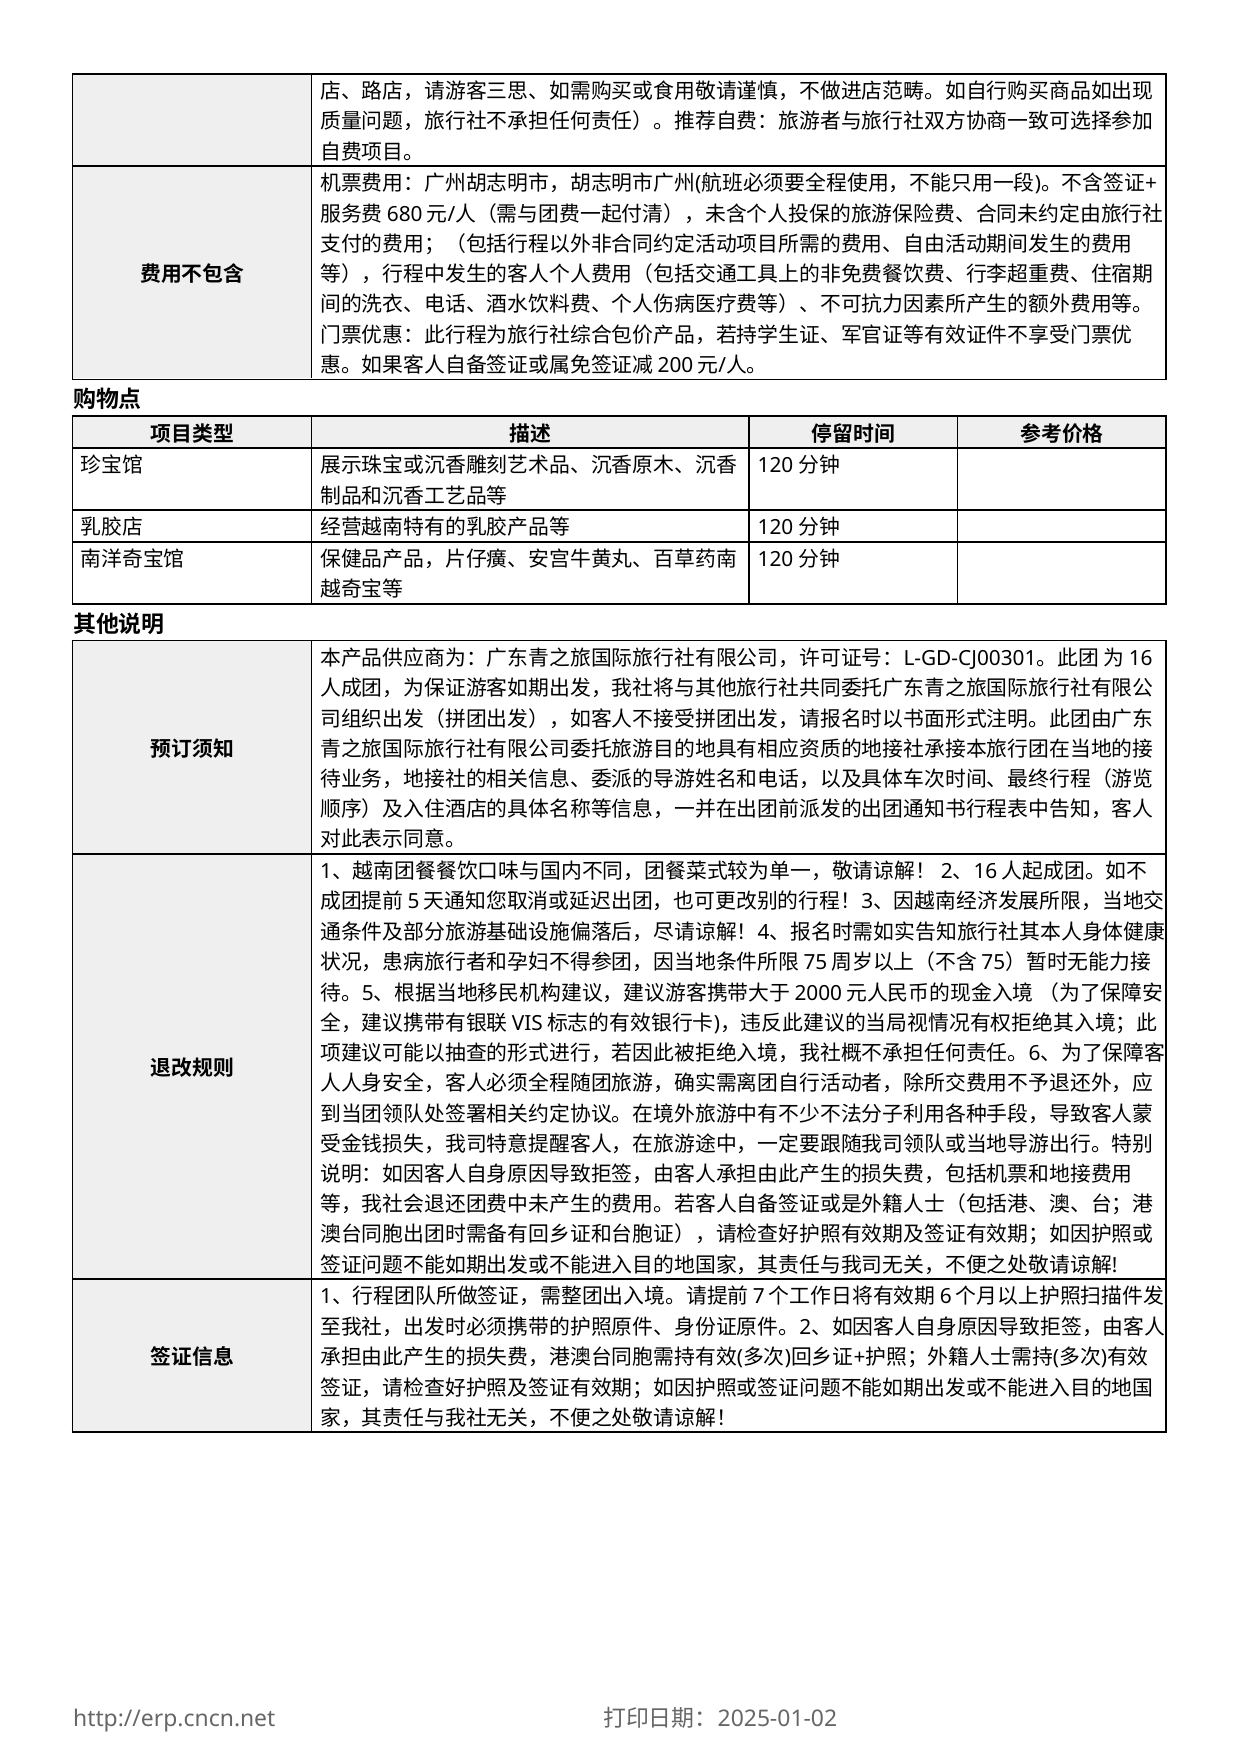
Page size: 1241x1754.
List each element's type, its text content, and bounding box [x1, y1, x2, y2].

table_cell 南洋奇宝馆 [73, 543, 311, 603]
table_cell 经营越南特有的乳胶产品等 [312, 511, 748, 541]
table_cell 1、越南团餐餐饮口味与国内不同，团餐菜式较为单一，敬请谅解！ [312, 855, 1165, 1278]
table_cell 120 分钟 [750, 543, 957, 603]
table_header 本产品供应商为：广东青之旅国际旅行社有限公司，许可证号：L-GD-CJ00301。此团 为16人成团，为保证游客如期出发，我社将与其他旅行社共同委托广东青之旅国际旅行社有限公司组织出发（拼团出发），如客人不接受拼团出发，请报名时以书面形式注明。此团由广东青之旅国际旅行社有限公司委托旅游目的地具有相应资质的地接社承接本旅行团在当地的接待业务，地接社的相关信息、委派的导游姓名和电话，以及具体车次时间、最终行程（游览顺序）及入住酒店的具体名称等信息，一并在出团前派发的出团通知书行程表中告知，客人对此表示同意。 [312, 641, 1165, 853]
text 购物点 [73, 381, 1167, 414]
text 其他说明 [73, 606, 1167, 639]
table_header 预订须知 [73, 641, 311, 853]
table_header 项目类型 [73, 417, 311, 447]
table_cell [958, 449, 1165, 509]
table_cell [958, 543, 1165, 603]
table_cell 120 分钟 [750, 511, 957, 541]
table_cell 机票费用：广州胡志明市，胡志明市广州(航班必须要全程使用，不能只用一段)。 [312, 167, 1165, 378]
table_cell 费用不包含 [73, 167, 311, 378]
table_cell 120 分钟 [750, 449, 957, 509]
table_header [312, 75, 1165, 165]
table_cell 展示珠宝或沉香雕刻艺术品、沉香原木、沉香制品和沉香工艺品等 [312, 449, 748, 509]
table_cell 珍宝馆 [73, 449, 311, 509]
table_cell 签证信息 [73, 1280, 311, 1431]
table_cell 乳胶店 [73, 511, 311, 541]
table_header 停留时间 [750, 417, 957, 447]
table_cell 保健品产品，片仔癀、安宫牛黄丸、百草药南越奇宝等 [312, 543, 748, 603]
table_cell 1、行程团队所做签证，需整团出入境。请提前7个工作日将有效期6个月以上护照扫描件发至我社，出发时必须携带的护照原件、身份证原件。 [312, 1280, 1165, 1431]
table_header 描述 [312, 417, 748, 447]
table_header 参考价格 [958, 417, 1165, 447]
table_cell [958, 511, 1165, 541]
table_cell 退改规则 [73, 855, 311, 1278]
table_header 费用包含 [73, 75, 311, 165]
